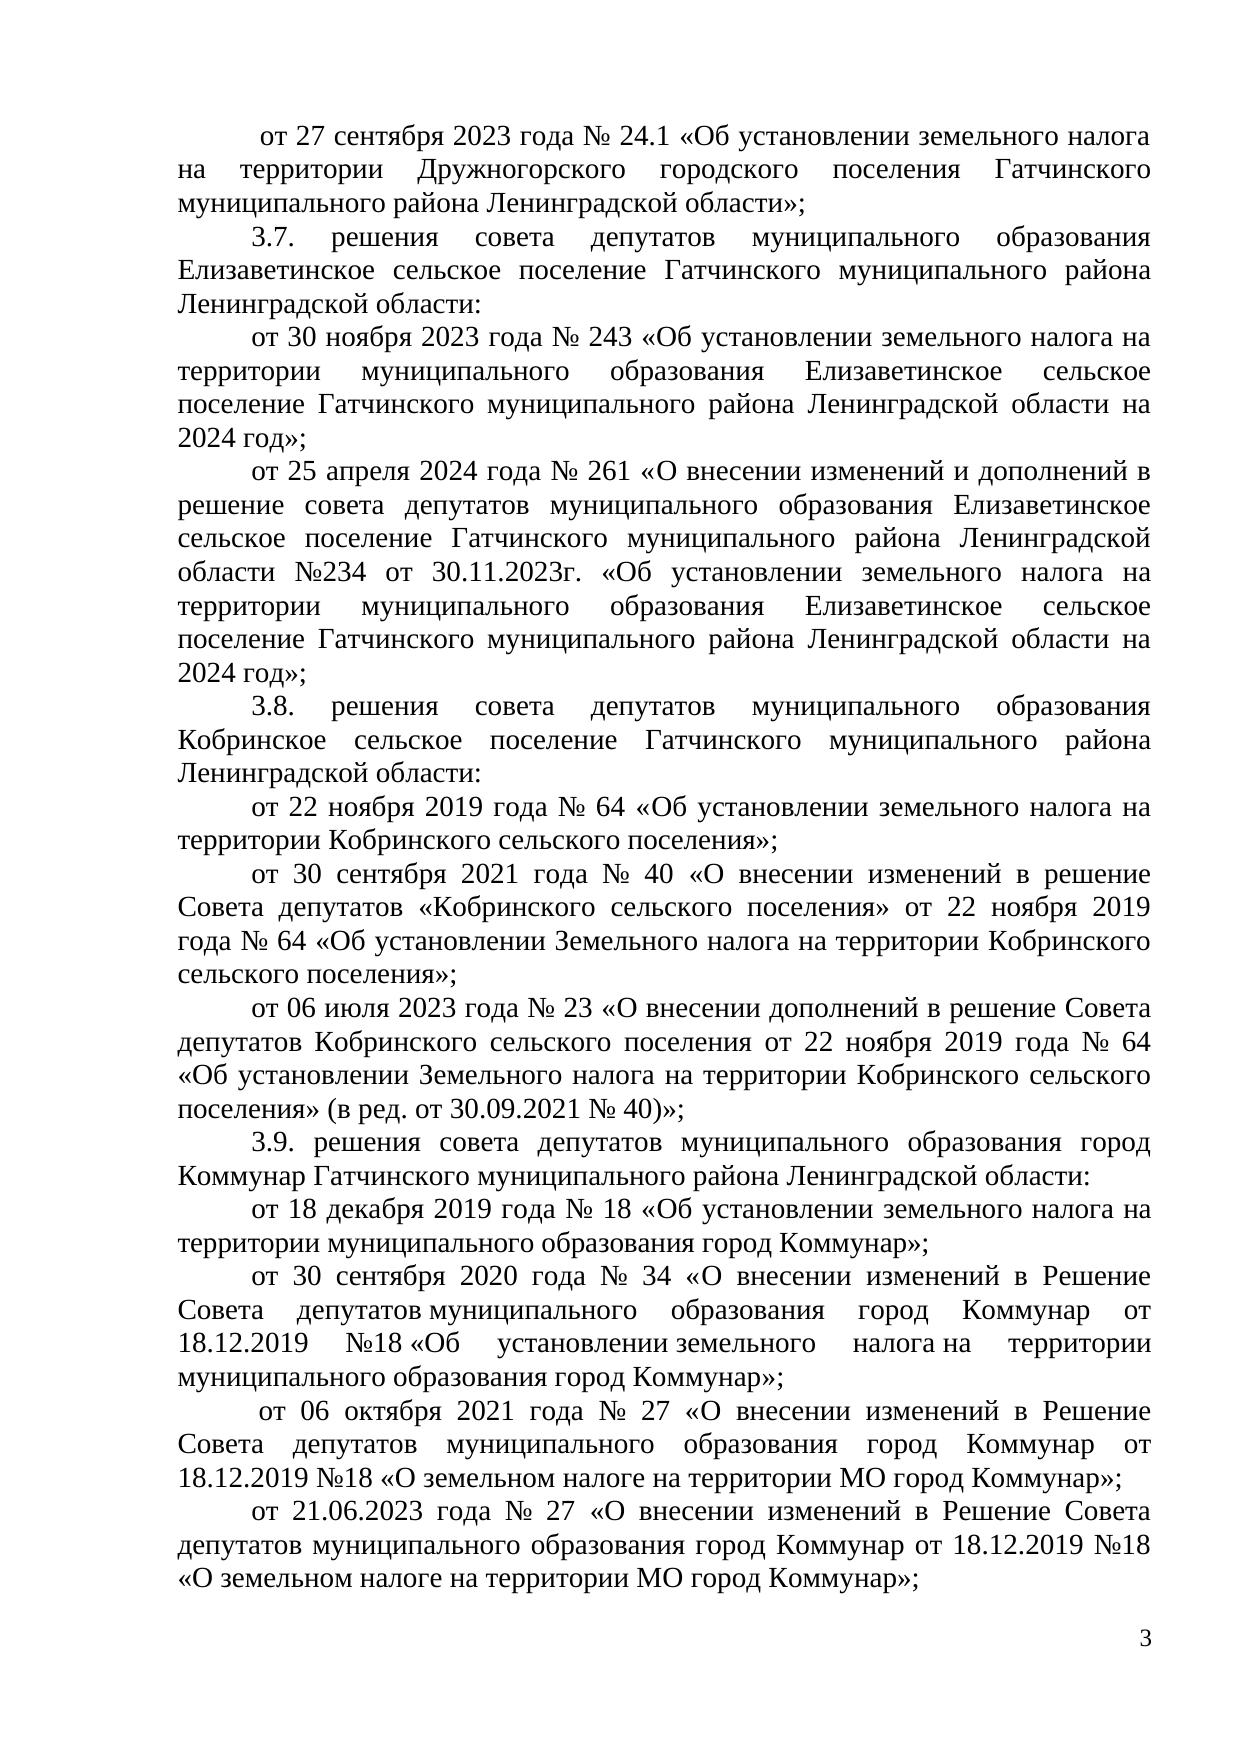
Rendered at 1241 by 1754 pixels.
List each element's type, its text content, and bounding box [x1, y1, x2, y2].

text от 30 ноября 2023 года № 243 «Об установлении земельного налога на территории муниципального образования Елизаветинское сельское поселение Гатчинского муниципального района Ленинградской области на 2024 год»; [177, 319, 1152, 453]
text от 25 апреля 2024 года № 261 «О внесении изменений и дополнений в решение совета депутатов муниципального образования Елизаветинское сельское поселение Гатчинского муниципального района Ленинградской области №234 от 30.11.2023г. «Об установлении земельного налога на территории муниципального образования Елизаветинское сельское поселение Гатчинского муниципального района Ленинградской области на 2024 год»; [177, 453, 1152, 688]
text от 30 сентября 2021 года № 40 «О внесении изменений в решение Совета депутатов «Кобринского сельского поселения» от 22 ноября 2019 года № 64 «Об установлении Земельного налога на территории Кобринского сельского поселения»; [177, 856, 1152, 990]
text от 22 ноября 2019 года № 64 «Об установлении земельного налога на территории Кобринского сельского поселения»; [177, 789, 1152, 856]
text от 06 октября 2021 года № 27 «О внесении изменений в Решение Совета депутатов муниципального образования город Коммунар от 18.12.2019 №18 «О земельном налоге на территории МО город Коммунар»; [177, 1393, 1152, 1493]
text 3.9. решения совета депутатов муниципального образования город Коммунар Гатчинского муниципального района Ленинградской области: [177, 1124, 1152, 1191]
text 3.8. решения совета депутатов муниципального образования Кобринское сельское поселение Гатчинского муниципального района Ленинградской области: [177, 688, 1152, 789]
text 3.7. решения совета депутатов муниципального образования Елизаветинское сельское поселение Гатчинского муниципального района Ленинградской области: [177, 219, 1152, 319]
text от 06 июля 2023 года № 23 «О внесении дополнений в решение Совета депутатов Кобринского сельского поселения от 22 ноября 2019 года № 64 «Об установлении Земельного налога на территории Кобринского сельского поселения» (в ред. от 30.09.2021 № 40)»; [177, 990, 1152, 1124]
text от 30 сентября 2020 года № 34 «О внесении изменений в Решение Совета депутатов муниципального образования город Коммунар от 18.12.2019 №18 «Об установлении земельного налога на территории муниципального образования город Коммунар»; [177, 1258, 1152, 1393]
text от 21.06.2023 года № 27 «О внесении изменений в Решение Совета депутатов муниципального образования город Коммунар от 18.12.2019 №18 «О земельном налоге на территории МО город Коммунар»; [177, 1493, 1152, 1594]
text от 18 декабря 2019 года № 18 «Об установлении земельного налога на территории муниципального образования город Коммунар»; [177, 1191, 1152, 1258]
text от 27 сентября 2023 года № 24.1 «Об установлении земельного налога на территории Дружногорского городского поселения Гатчинского муниципального района Ленинградской области»; [177, 118, 1152, 219]
